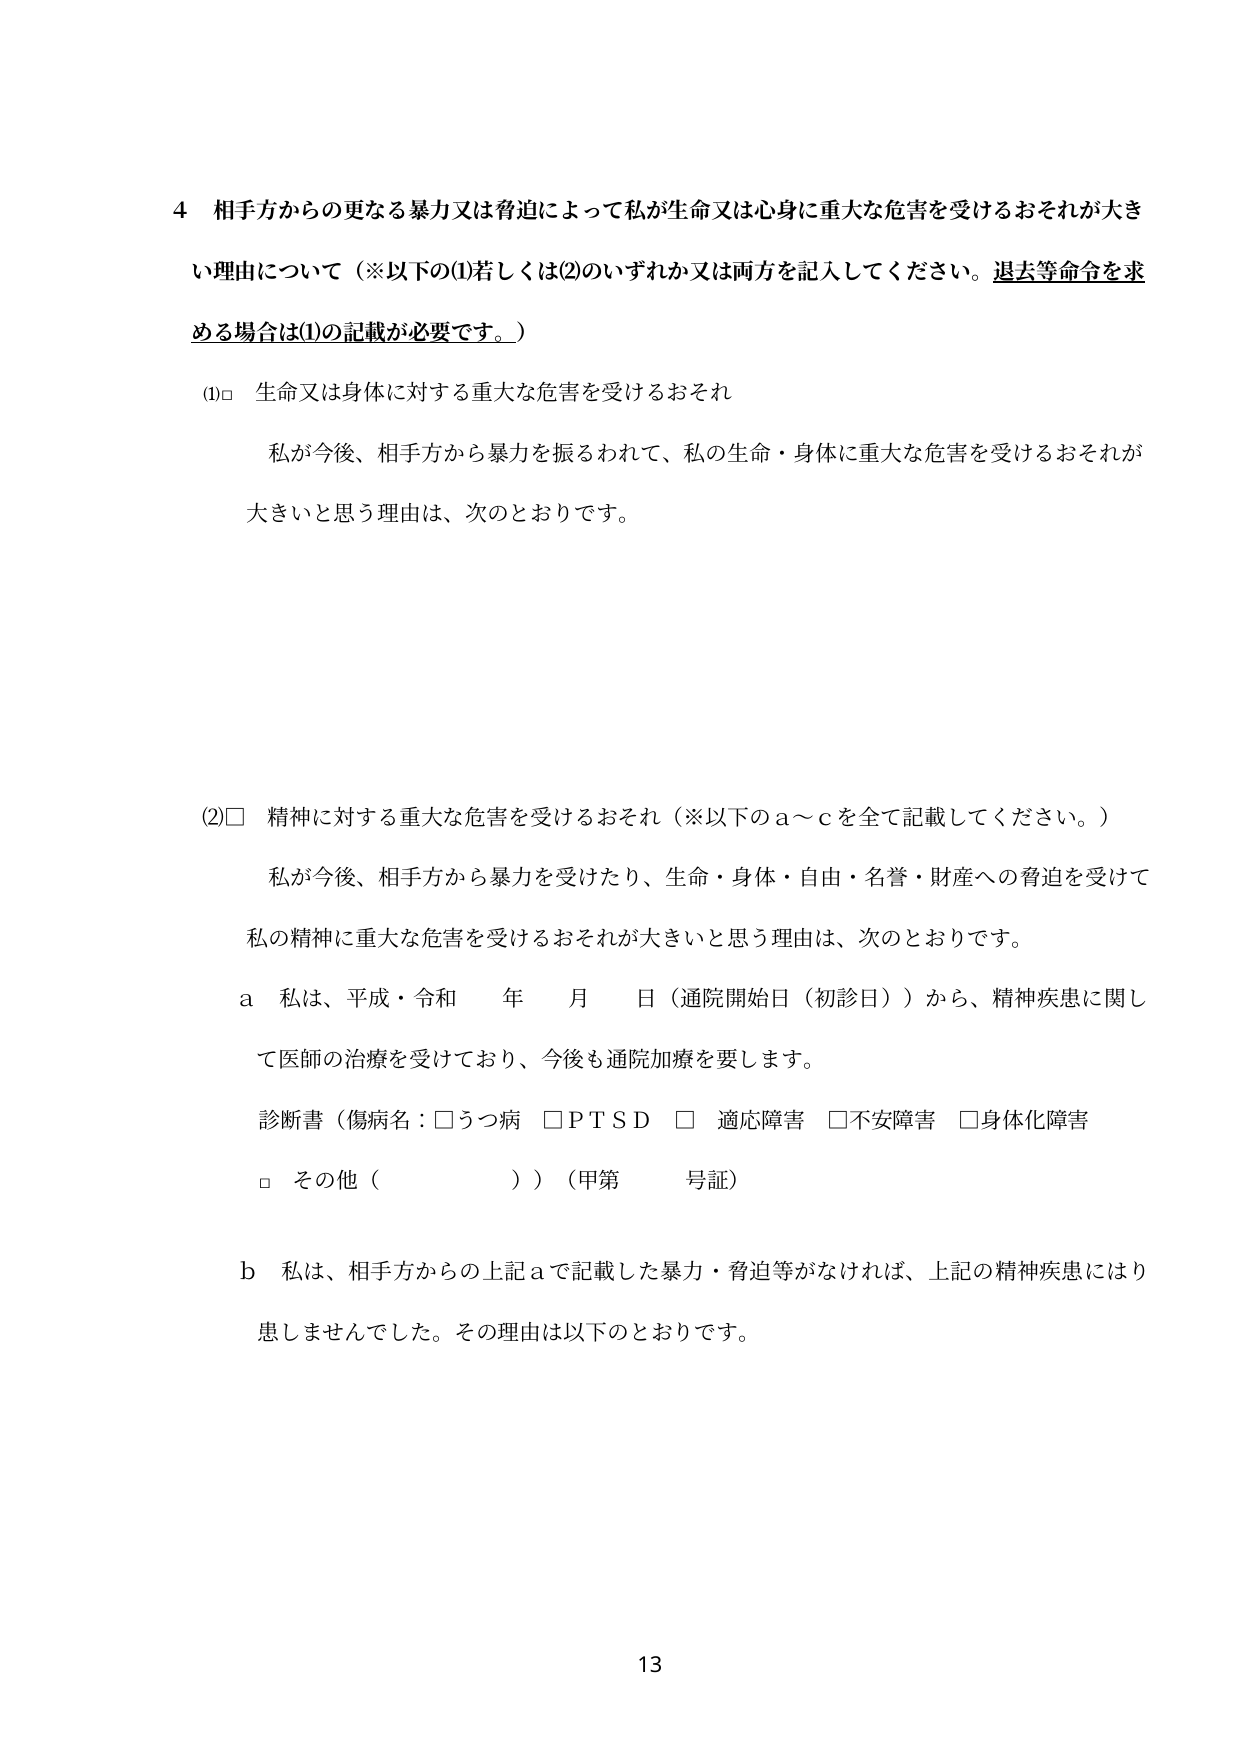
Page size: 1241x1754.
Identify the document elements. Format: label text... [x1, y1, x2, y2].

text 私が今後、相手方から暴力を受けたり、生命・身体・自由・名誉・財産への脅迫を受けて私の精神に重大な危害を受けるおそれが大きいと思う理由は、次のとおりです。 [246, 846, 1152, 967]
text 私が今後、相手方から暴力を振るわれて、私の生命・身体に重大な危害を受けるおそれが大きいと思う理由は、次のとおりです。 [202, 421, 1152, 543]
text ａ 私は、平成・令和 年 月 日（通院開始日（初診日））から、精神疾患に関して医師の治療を受けており、今後も通院加療を要します。 [235, 967, 1152, 1088]
text ⑴□ 生命又は身体に対する重大な危害を受けるおそれ [202, 361, 1152, 421]
text □ その他（ ））（甲第 号証） [236, 1149, 1152, 1209]
text ４ 相手方からの更なる暴力又は脅迫によって私が生命又は心身に重大な危害を受けるおそれが大きい理由について（※以下の⑴若しくは⑵のいずれか又は両方を記入してください。退去等命令を求める場合は⑴の記載が必要です。） [169, 179, 1152, 361]
text ｂ 私は、相手方からの上記ａで記載した暴力・脅迫等がなければ、上記の精神疾患にはり患しませんでした。その理由は以下のとおりです。 [148, 1240, 1152, 1361]
text 診断書（傷病名：□うつ病 □ＰＴＳＤ □ 適応障害 □不安障害 □身体化障害 [236, 1088, 1152, 1149]
text ⑵□ 精神に対する重大な危害を受けるおそれ（※以下のａ～ｃを全て記載してください。） [181, 785, 1152, 846]
